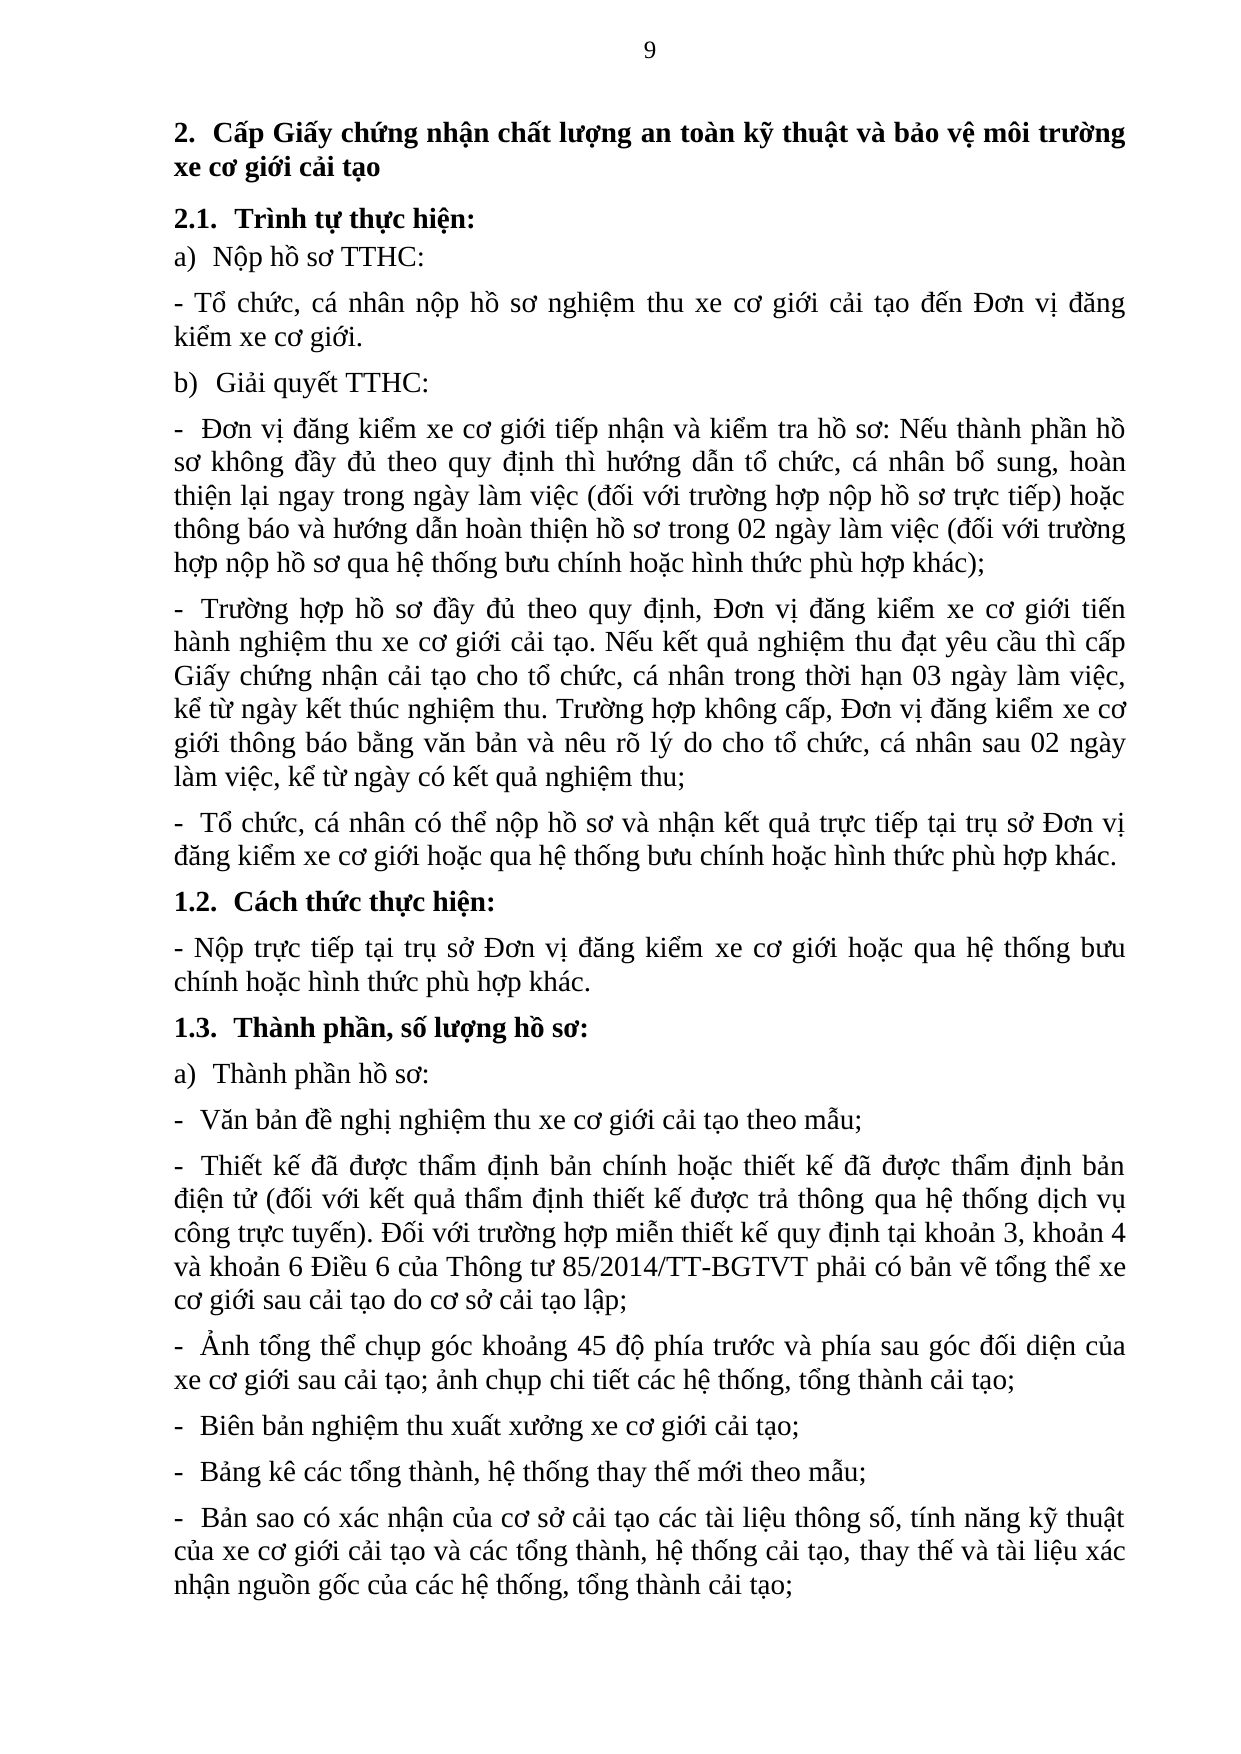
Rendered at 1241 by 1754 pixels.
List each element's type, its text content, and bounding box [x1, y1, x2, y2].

list Tổ chức, cá nhân có thể nộp hồ sơ và nhận kết quả trực tiếp tại trụ sở Đơn vị đăng kiểm xe cơ giới hoặc qua hệ thống bưu chính hoặc hình thức phù hợp khác. [173, 805, 1126, 872]
list Trường hợp hồ sơ đầy đủ theo quy định, Đơn vị đăng kiểm xe cơ giới tiến hành nghiệm thu xe cơ giới cải tạo. Nếu kết quả nghiệm thu đạt yêu cầu thì cấp Giấy chứng nhận cải tạo cho tổ chức, cá nhân trong thời hạn 03 ngày làm việc, kể từ ngày kết thúc nghiệm thu. Trường hợp không cấp, Đơn vị đăng kiểm xe cơ giới thông báo bằng văn bản và nêu rõ lý do cho tổ chức, cá nhân sau 02 ngày làm việc, kể từ ngày có kết quả nghiệm thu; [173, 591, 1126, 792]
list Nộp hồ sơ TTHC: [173, 239, 1126, 273]
list Thành phần, số lượng hồ sơ: [173, 1010, 1126, 1043]
list Giải quyết TTHC: [173, 365, 1126, 398]
list Cách thức thực hiện: [173, 884, 1126, 918]
text - Tổ chức, cá nhân nộp hồ sơ nghiệm thu xe cơ giới cải tạo đến Đơn vị đăng kiểm xe cơ giới. [173, 285, 1126, 352]
text - Nộp trực tiếp tại trụ sở Đơn vị đăng kiểm xe cơ giới hoặc qua hệ thống bưu chính hoặc hình thức phù hợp khác. [173, 930, 1126, 997]
list Ảnh tổng thể chụp góc khoảng 45 độ phía trước và phía sau góc đối diện của xe cơ giới sau cải tạo; ảnh chụp chi tiết các hệ thống, tổng thành cải tạo; [173, 1328, 1126, 1395]
list Bảng kê các tổng thành, hệ thống thay thế mới theo mẫu; [173, 1454, 1126, 1487]
list Biên bản nghiệm thu xuất xưởng xe cơ giới cải tạo; [173, 1408, 1126, 1441]
list Văn bản đề nghị nghiệm thu xe cơ giới cải tạo theo mẫu; [173, 1102, 1126, 1136]
list Thiết kế đã được thẩm định bản chính hoặc thiết kế đã được thẩm định bản điện tử (đối với kết quả thẩm định thiết kế được trả thông qua hệ thống dịch vụ công trực tuyến). Đối với trường hợp miễn thiết kế quy định tại khoản 3, khoản 4 và khoản 6 Điều 6 của Thông tư 85/2014/TT-BGTVT phải có bản vẽ tổng thể xe cơ giới sau cải tạo do cơ sở cải tạo lập; [173, 1148, 1126, 1316]
list Thành phần hồ sơ: [173, 1056, 1126, 1089]
list Bản sao có xác nhận của cơ sở cải tạo các tài liệu thông số, tính năng kỹ thuật của xe cơ giới cải tạo và các tổng thành, hệ thống cải tạo, thay thế và tài liệu xác nhận nguồn gốc của các hệ thống, tổng thành cải tạo; [173, 1500, 1126, 1601]
list Cấp Giấy chứng nhận chất lượng an toàn kỹ thuật và bảo vệ môi trường xe cơ giới cải tạo [173, 116, 1126, 183]
list Trình tự thực hiện: [173, 201, 1126, 235]
list Đơn vị đăng kiểm xe cơ giới tiếp nhận và kiểm tra hồ sơ: Nếu thành phần hồ sơ không đầy đủ theo quy định thì hướng dẫn tổ chức, cá nhân bổ sung, hoàn thiện lại ngay trong ngày làm việc (đối với trường hợp nộp hồ sơ trực tiếp) hoặc thông báo và hướng dẫn hoàn thiện hồ sơ trong 02 ngày làm việc (đối với trường hợp nộp hồ sơ qua hệ thống bưu chính hoặc hình thức phù hợp khác); [173, 411, 1126, 578]
